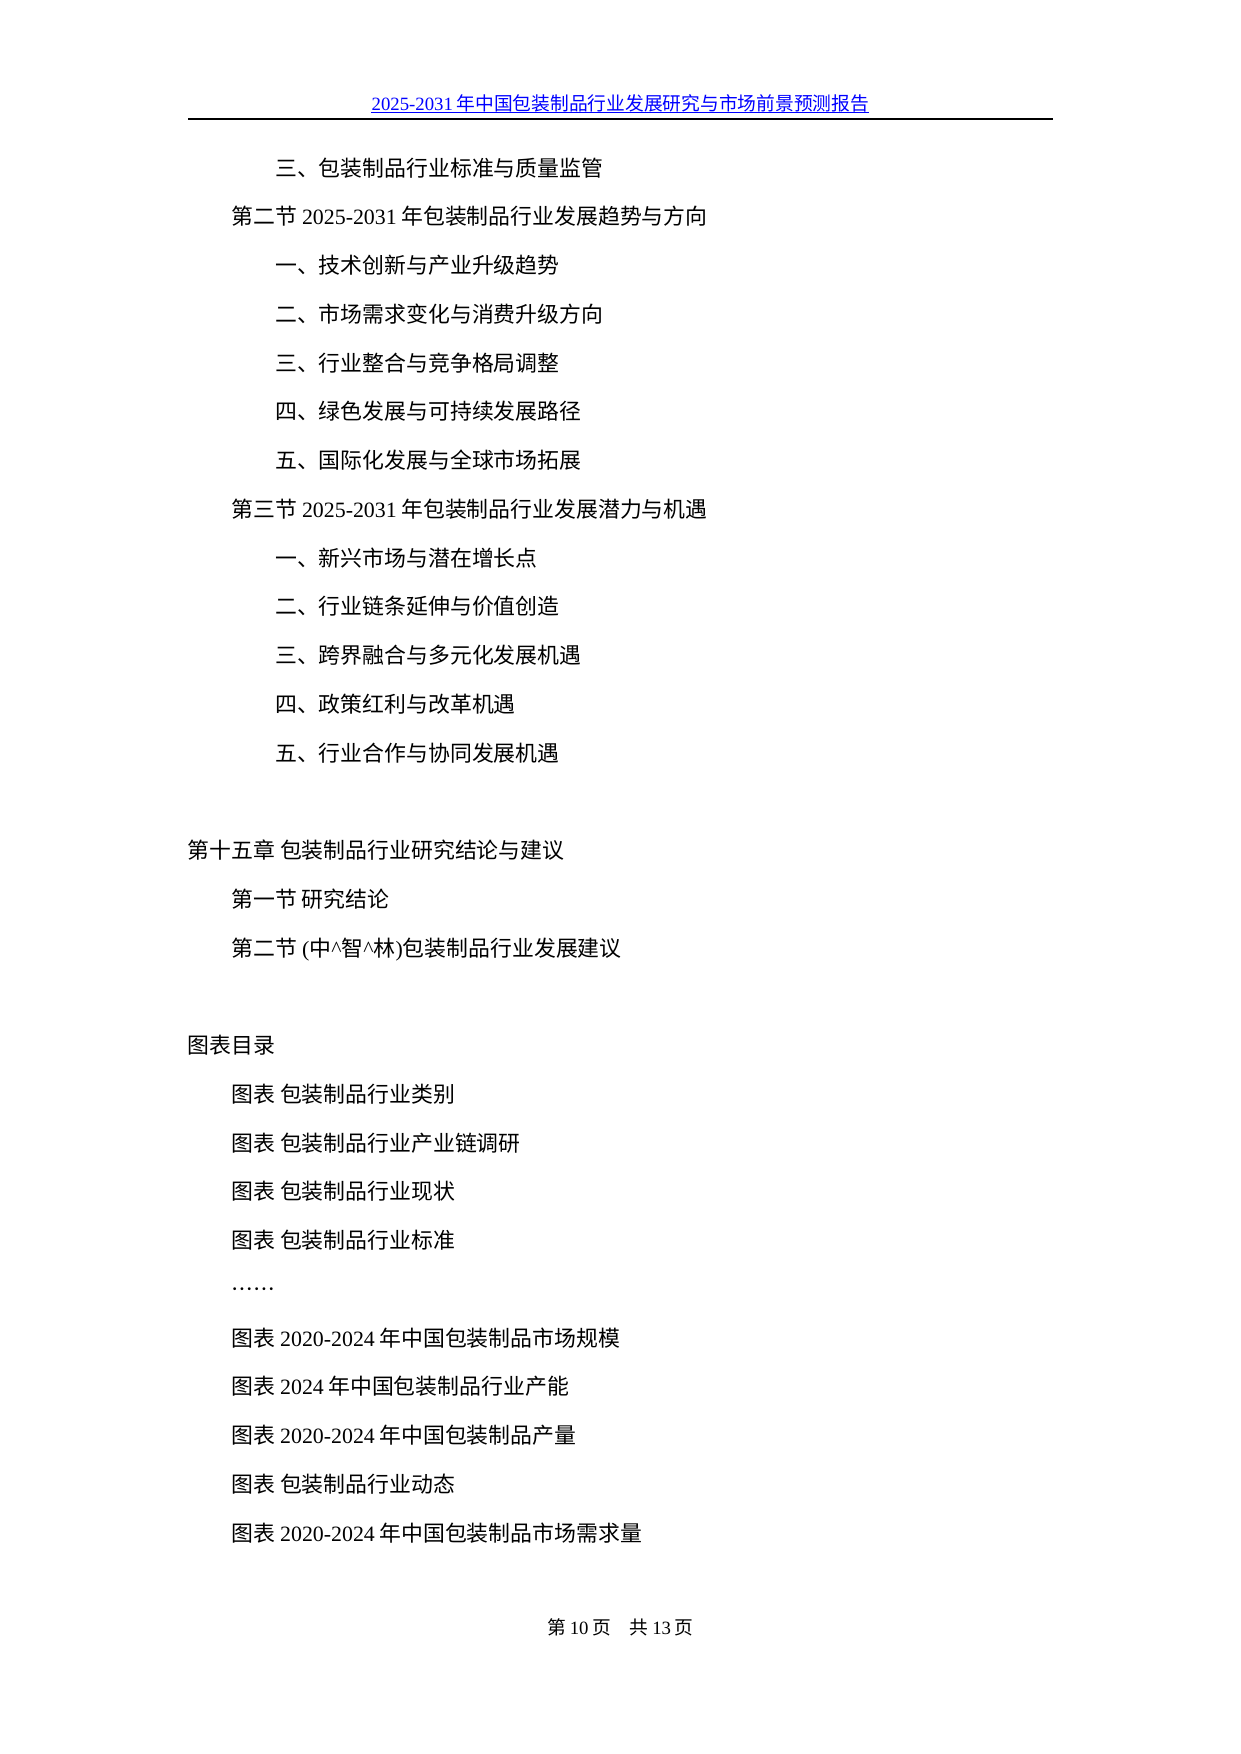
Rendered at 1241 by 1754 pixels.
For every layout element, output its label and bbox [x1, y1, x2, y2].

text [187, 150, 1053, 1548]
